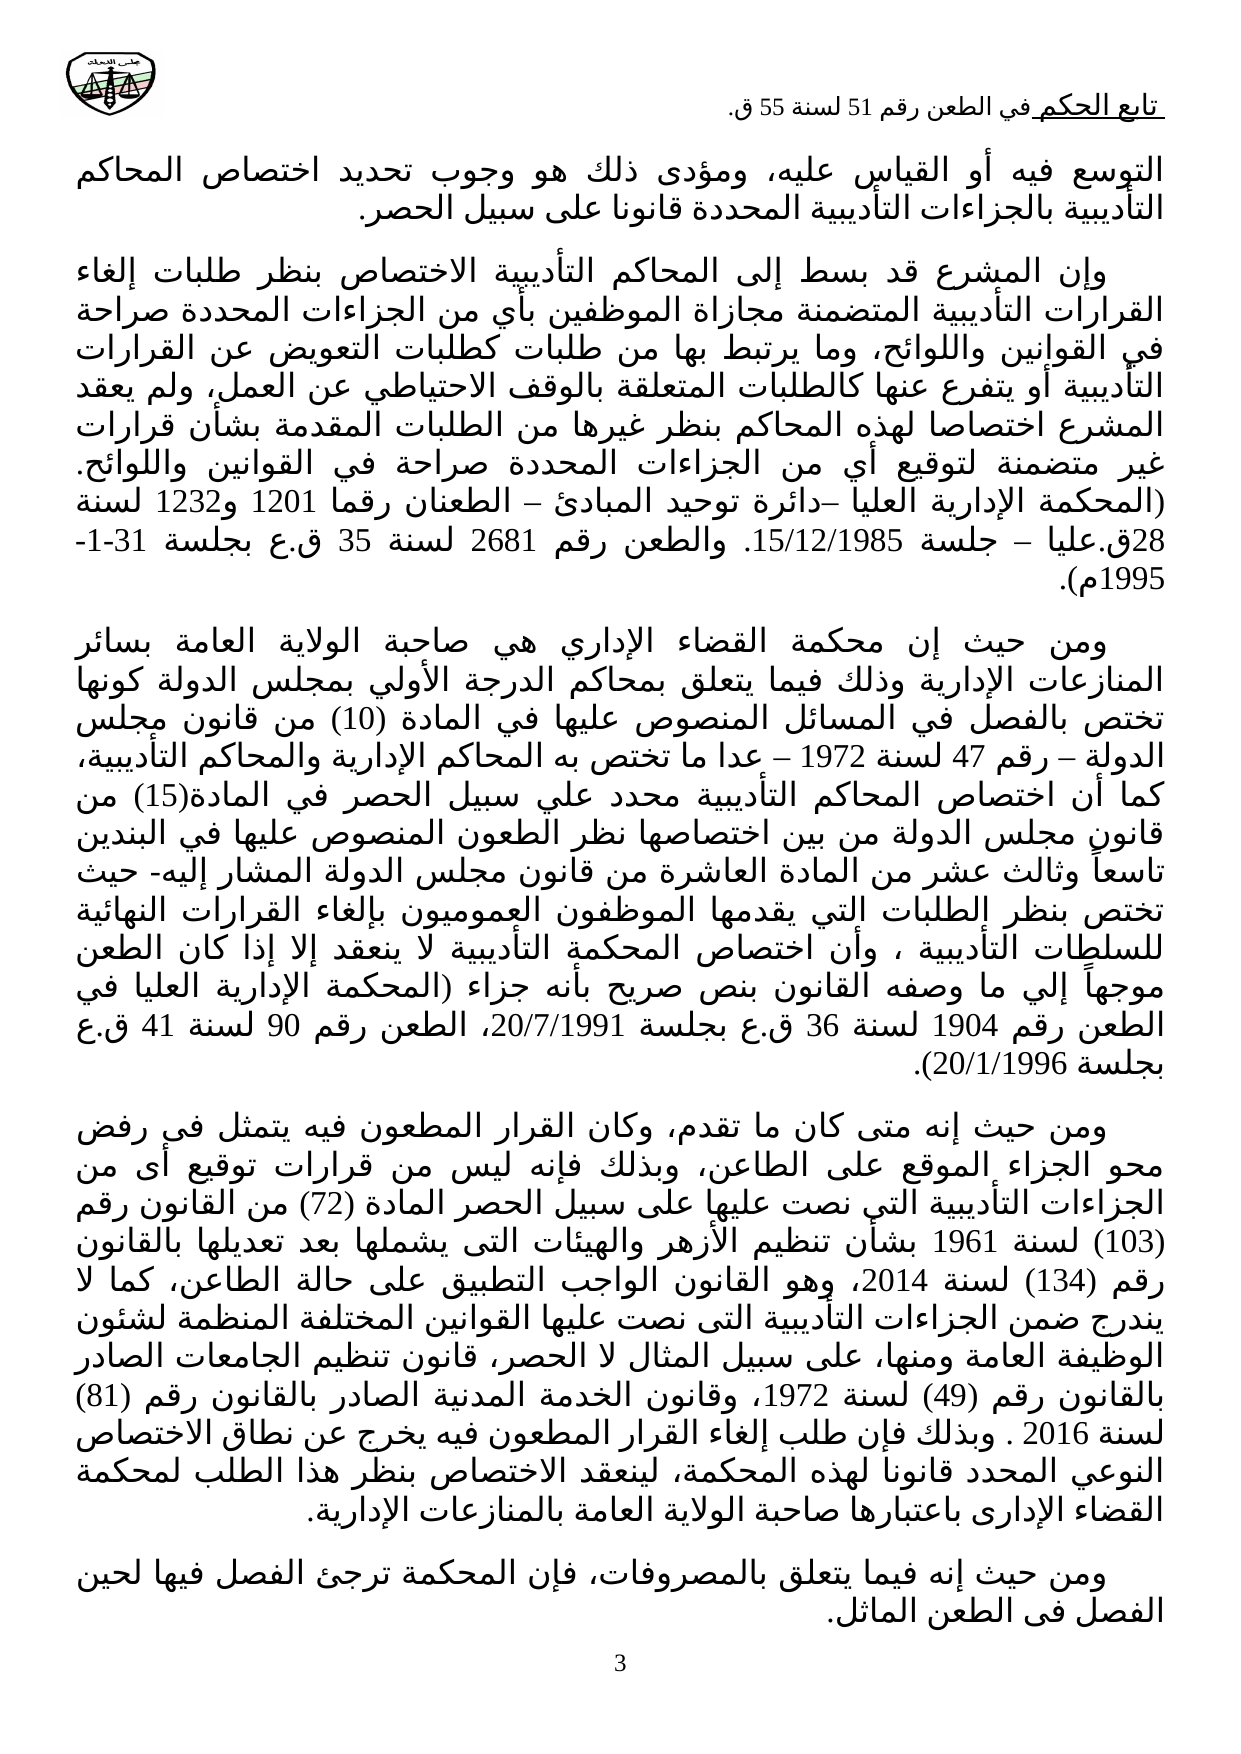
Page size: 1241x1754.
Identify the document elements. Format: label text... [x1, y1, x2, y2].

text ومن حيث إنه فيما يتعلق بالمصروفات، فإن المحكمة ترجئ الفصل فيها لحين الفصل فى الطعن الماثل. [75, 1553, 1165, 1630]
text ومن حيث إن محكمة القضاء الإداري هي صاحبة الولاية العامة بسائر المنازعات الإدارية وذلك فيما يتعلق بمحاكم الدرجة الأولي بمجلس الدولة كونها تختص بالفصل في المسائل المنصوص عليها في المادة (10) من قانون مجلس الدولة – رقم 47 لسنة 1972 – عدا ما تختص به المحاكم الإدارية والمحاكم التأديبية، كما أن اختصاص المحاكم التأديبية محدد علي سبيل الحصر في المادة(15) من قانون مجلس الدولة من بين اختصاصها نظر الطعون المنصوص عليها في البندين تاسعاً وثالث عشر من المادة العاشرة من قانون مجلس الدولة المشار إليه- حيث تختص بنظر الطلبات التي يقدمها الموظفون العموميون بإلغاء القرارات النهائية للسلطات التأديبية ، وأن اختصاص المحكمة التأديبية لا ينعقد إلا إذا كان الطعن موجهاً إلي ما وصفه القانون بنص صريح بأنه جزاء (المحكمة الإدارية العليا في الطعن رقم 1904 لسنة 36 ق.ع بجلسة 20/7/1991، الطعن رقم 90 لسنة 41 ق.ع بجلسة 20/1/1996). [75, 622, 1165, 1082]
text وإن المشرع قد بسط إلى المحاكم التأديبية الاختصاص بنظر طلبات إلغاء القرارات التأديبية المتضمنة مجازاة الموظفين بأي من الجزاءات المحددة صراحة في القوانين واللوائح، وما يرتبط بها من طلبات كطلبات التعويض عن القرارات التأديبية أو يتفرع عنها كالطلبات المتعلقة بالوقف الاحتياطي عن العمل، ولم يعقد المشرع اختصاصا لهذه المحاكم بنظر غيرها من الطلبات المقدمة بشأن قرارات غير متضمنة لتوقيع أي من الجزاءات المحددة صراحة في القوانين واللوائح.(المحكمة الإدارية العليا –دائرة توحيد المبادئ – الطعنان رقما 1201 و1232 لسنة 28ق.عليا – جلسة 15/12/1985. والطعن رقم 2681 لسنة 35 ق.ع بجلسة 31-1-1995م). [75, 252, 1165, 597]
picture [59, 51, 164, 117]
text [75, 150, 1165, 227]
text ومن حيث إنه متى كان ما تقدم، وكان القرار المطعون فيه يتمثل فى رفض محو الجزاء الموقع على الطاعن، وبذلك فإنه ليس من قرارات توقيع أى من الجزاءات التأديبية التى نصت عليها على سبيل الحصر المادة (72) من القانون رقم (103) لسنة 1961 بشأن تنظيم الأزهر والهيئات التى يشملها بعد تعديلها بالقانون رقم (134) لسنة 2014، وهو القانون الواجب التطبيق على حالة الطاعن، كما لا يندرج ضمن الجزاءات التأديبية التى نصت عليها القوانين المختلفة المنظمة لشئون الوظيفة العامة ومنها، على سبيل المثال لا الحصر، قانون تنظيم الجامعات الصادر بالقانون رقم (49) لسنة 1972، وقانون الخدمة المدنية الصادر بالقانون رقم (81) لسنة 2016 . وبذلك فإن طلب إلغاء القرار المطعون فيه يخرج عن نطاق الاختصاص النوعي المحدد قانونا لهذه المحكمة، لينعقد الاختصاص بنظر هذا الطلب لمحكمة القضاء الإدارى باعتبارها صاحبة الولاية العامة بالمنازعات الإدارية. [75, 1107, 1165, 1528]
